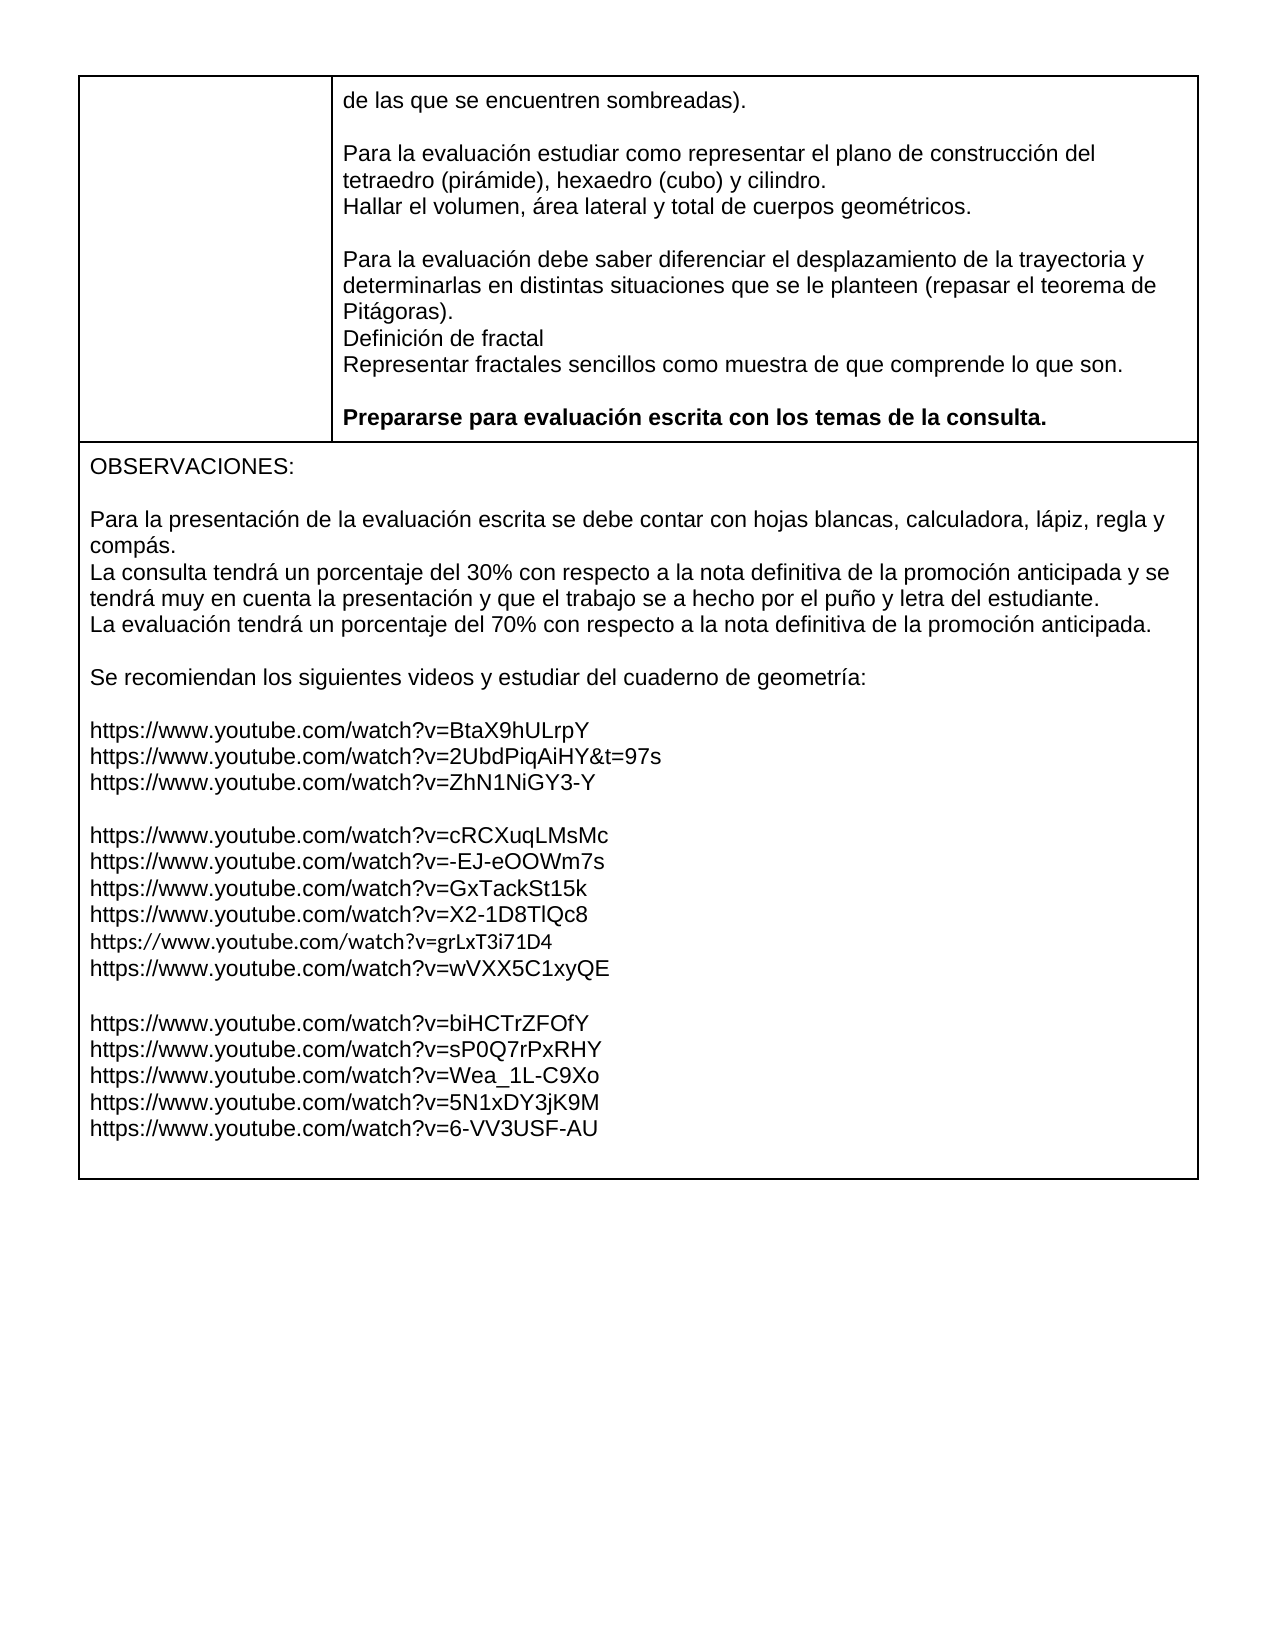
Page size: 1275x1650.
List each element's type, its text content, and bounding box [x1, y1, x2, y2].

table_cell OBSERVACIONES: Para la presentación de la evaluación escrita se debe contar con hojas blancas, calculadora, lápiz, regla y compás. La consulta tendrá un porcentaje del 30% con respecto a la nota definitiva de la promoción anticipada y se tendrá muy en cuenta la presentación y que el trabajo se a hecho por el puño y letra del estudiante. La evaluación tendrá un porcentaje del 70% con respecto a la nota definitiva de la promoción anticipada. Se recomiendan los siguientes videos y estudiar del cuaderno de geometría: https://www.youtube.com/watch?v=BtaX9hULrpY https://www.youtube.com/watch?v=2UbdPiqAiHY&t=97s https://www.youtube.com/watch?v=ZhN1NiGY3-Y https://www.youtube.com/watch?v=cRCXuqLMsMc https://www.youtube.com/watch?v=-EJ-eOOWm7s https://www.youtube.com/watch?v=GxTackSt15k https://www.youtube.com/watch?v=X2-1D8TlQc8 https://www.youtube.com/watch?v=grLxT3i71D4 https://www.youtube.com/watch?v=wVXX5C1xyQE https://www.youtube.com/watch?v=biHCTrZFOfY https://www.youtube.com/watch?v=sP0Q7rPxRHY https://www.youtube.com/watch?v=Wea_1L-C9Xo https://www.youtube.com/watch?v=5N1xDY3jK9M https://www.youtube.com/watch?v=6-VV3USF-AU [80, 443, 1197, 1178]
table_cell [80, 77, 331, 441]
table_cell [333, 77, 1197, 441]
